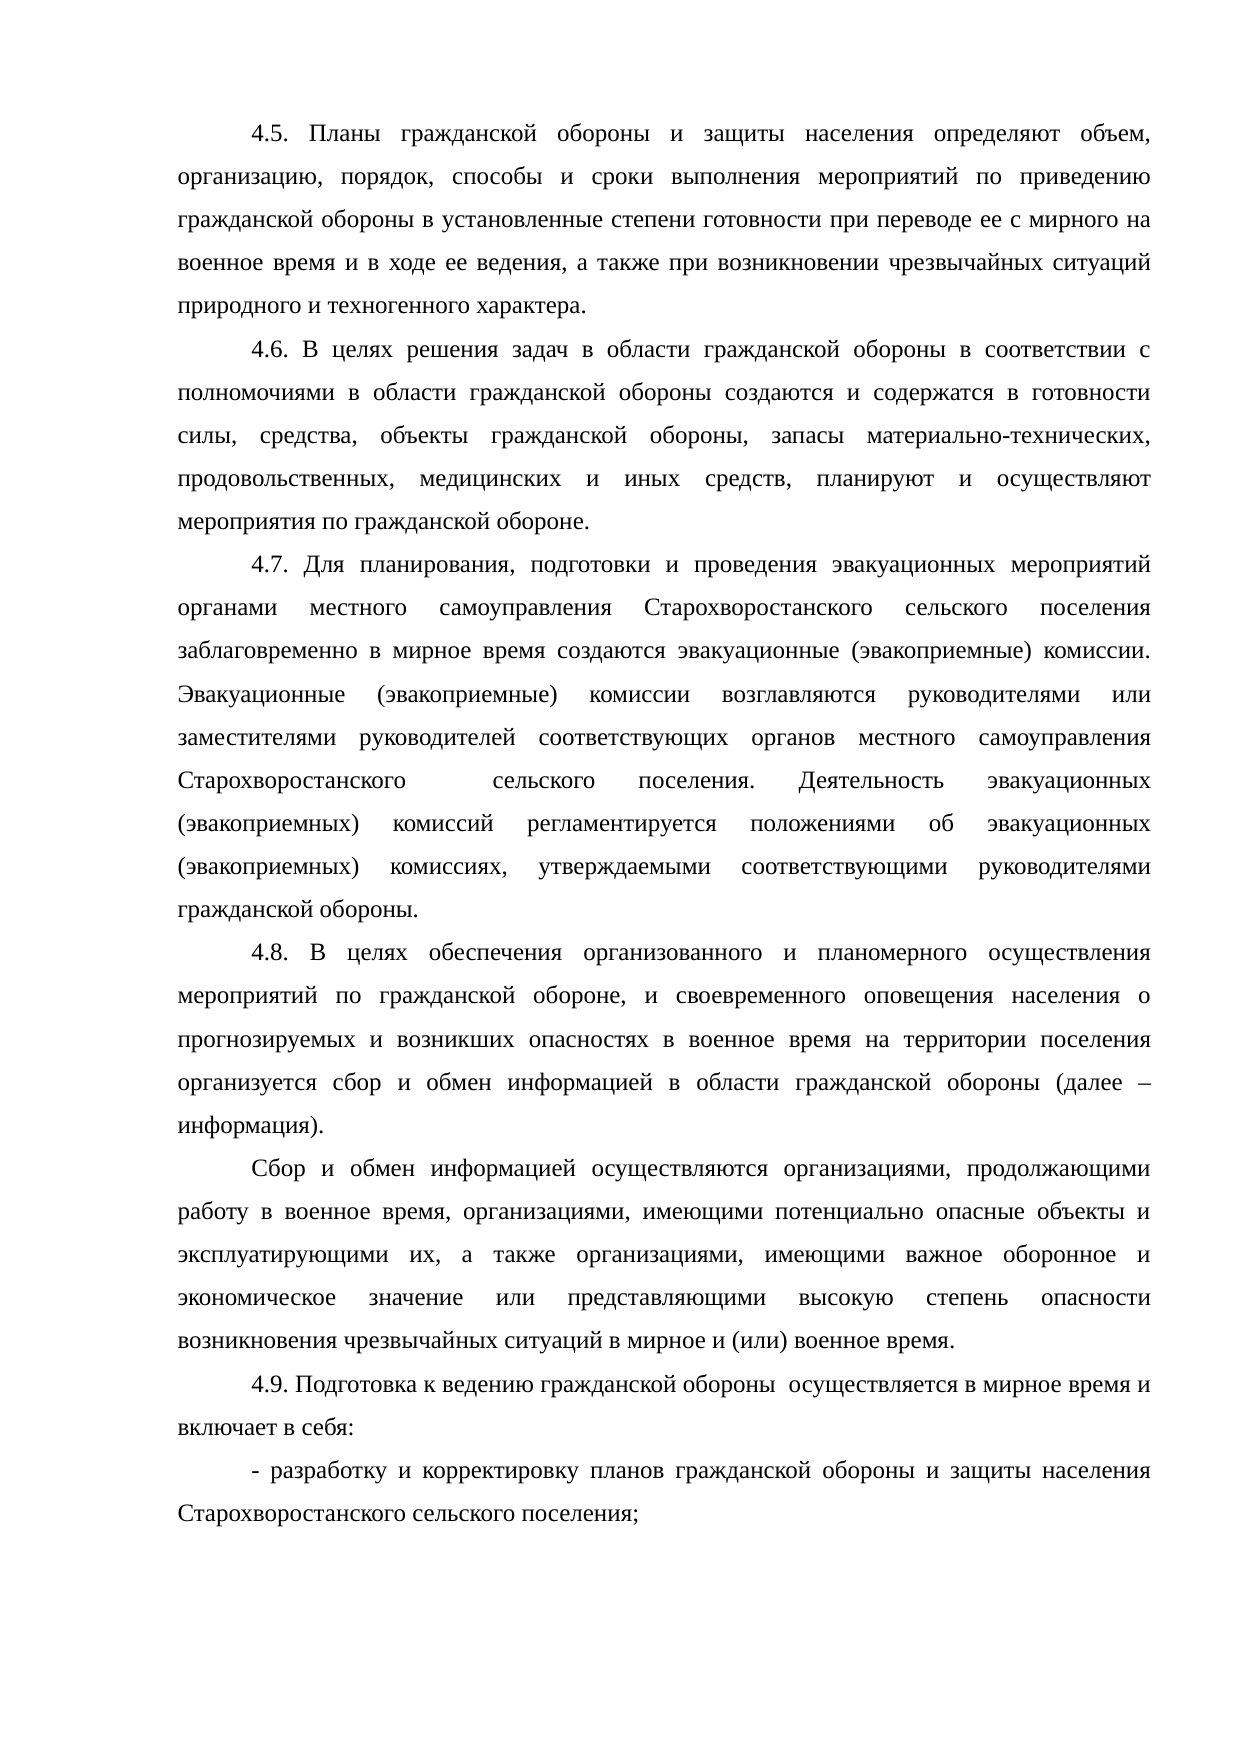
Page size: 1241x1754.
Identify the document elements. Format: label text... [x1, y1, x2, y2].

text 4.7. Для планирования, подготовки и проведения эвакуационных мероприятий органами местного самоуправления Старохворостанского сельского поселения заблаговременно в мирное время создаются эвакуационные (эвакоприемные) комиссии. Эвакуационные (эвакоприемные) комиссии возглавляются руководителями или заместителями руководителей соответствующих органов местного самоуправления Старохворостанского сельского поселения. Деятельность эвакуационных (эвакоприемных) комиссий регламентируется положениями об эвакуационных (эвакоприемных) комиссиях, утверждаемыми соответствующими руководителями гражданской обороны. [177, 549, 1152, 923]
text 4.8. В целях обеспечения организованного и планомерного осуществления мероприятий по гражданской обороне, и своевременного оповещения населения о прогнозируемых и возникших опасностях в военное время на территории поселения организуется сбор и обмен информацией в области гражданской обороны (далее – информация). [177, 937, 1152, 1139]
text Сбор и обмен информацией осуществляются организациями, продолжающими работу в военное время, организациями, имеющими потенциально опасные объекты и эксплуатирующими их, а также организациями, имеющими важное оборонное и экономическое значение или представляющими высокую степень опасности возникновения чрезвычайных ситуаций в мирное и (или) военное время. [177, 1153, 1152, 1354]
text - разработку и корректировку планов гражданской обороны и защиты населения Старохворостанского сельского поселения; [177, 1455, 1152, 1527]
text 4.9. Подготовка к ведению гражданской обороны осуществляется в мирное время и включает в себя: [177, 1369, 1152, 1441]
text 4.6. В целях решения задач в области гражданской обороны в соответствии с полномочиями в области гражданской обороны создаются и содержатся в готовности силы, средства, объекты гражданской обороны, запасы материально-технических, продовольственных, медицинских и иных средств, планируют и осуществляют мероприятия по гражданской обороне. [177, 334, 1152, 535]
text 4.5. Планы гражданской обороны и защиты населения определяют объем, организацию, порядок, способы и сроки выполнения мероприятий по приведению гражданской обороны в установленные степени готовности при переводе ее с мирного на военное время и в ходе ее ведения, а также при возникновении чрезвычайных ситуаций природного и техногенного характера. [177, 118, 1152, 319]
